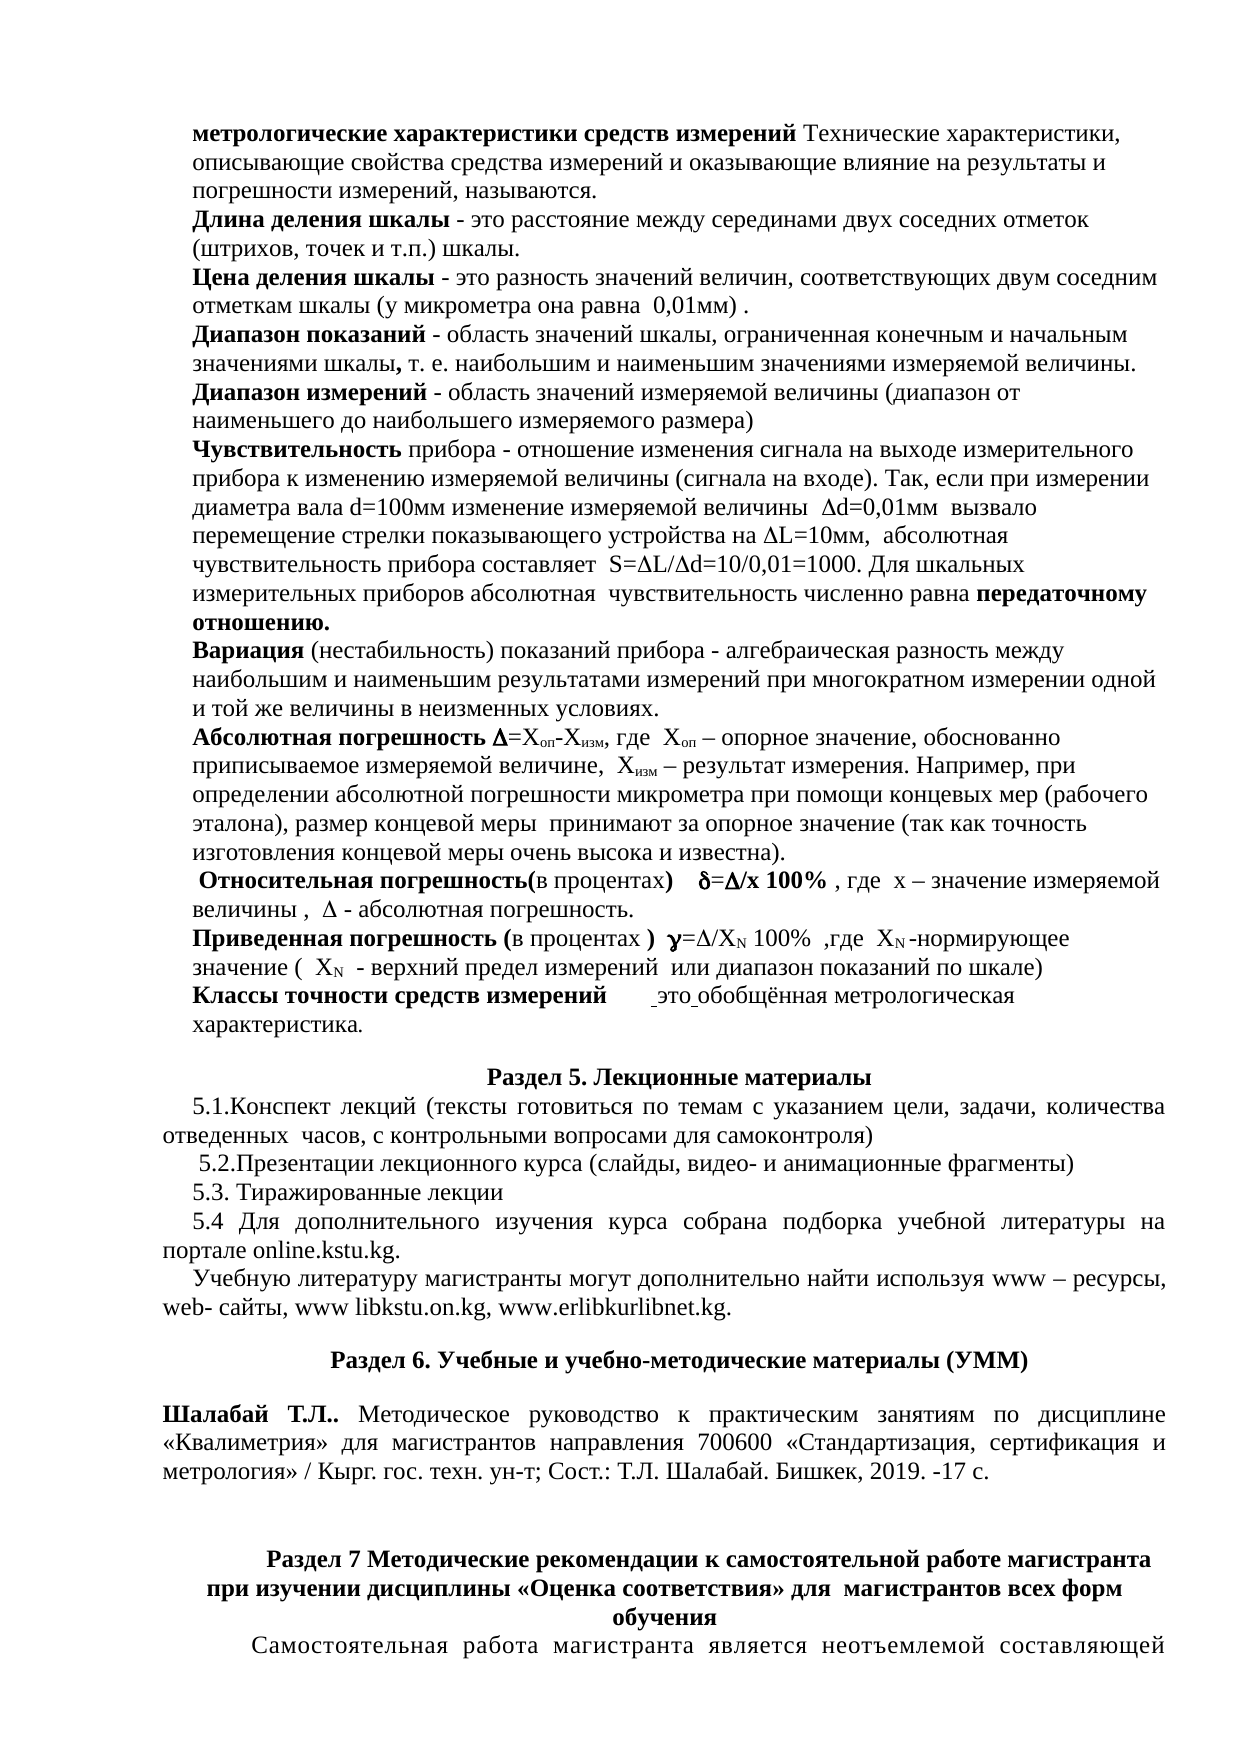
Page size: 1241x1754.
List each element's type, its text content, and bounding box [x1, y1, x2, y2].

list Абсолютная погрешность =Хоп-Хизм, где Хоп – опорное значение, обоснованно приписываемое измеряемой величине, Хизм – результат измерения. Например, при определении абсолютной погрешности микрометра при помощи концевых мер (рабочего эталона), размер концевой меры принимают за опорное значение (так как точность изготовления концевой меры очень высока и известна). [192, 722, 1166, 866]
list Длина деления шкалы - это расстояние между серединами двух соседних отметок (штрихов, точек и т.п.) шкалы. [192, 204, 1166, 262]
list 5.4 Для дополнительного изучения курса собрана подборка учебной литературы на портале online.kstu.kg. [162, 1206, 1166, 1263]
list Относительная погрешность(в процентах) =/х 100% , где х – значение измеряемой величины , - абсолютная погрешность. [192, 866, 1166, 923]
text Раздел 7 Методические рекомендации к самостоятельной работе магистранта при изучении дисциплины «Оценка соответствия» для магистрантов всех форм обучения [162, 1544, 1166, 1631]
list Вариация (нестабильность) показаний прибора - алгебраическая разность между наибольшим и наименьшим результатами измерений при многократном измерении одной и той же величины в неизменных условиях. [192, 636, 1166, 722]
list Цена деления шкалы - это разность значений величин, соответствующих двум соседним отметкам шкалы (у микрометра она равна 0,01мм) . [192, 262, 1166, 319]
list 5.3. Тиражированные лекции [162, 1177, 1166, 1206]
list Классы точности средств измерений это обобщённая метрологическая характеристика. [192, 981, 1166, 1038]
list Чувствительность прибора - отношение изменения сигнала на выходе измерительного прибора к изменению измеряемой величины (сигнала на входе). Так, если при измерении диаметра вала d=100мм изменение измеряемой величины d=0,01мм вызвало перемещение стрелки показывающего устройства на L=10мм, абсолютная чувствительность прибора составляет S=L/d=10/0,01=1000. Для шкальных измерительных приборов абсолютная чувствительность численно равна передаточному отношению. [192, 434, 1166, 636]
list метрологические характеристики средств измерений Технические характеристики, описывающие свойства средства измерений и оказывающие влияние на результаты и погрешности измерений, называются. [192, 118, 1166, 204]
list Диапазон показаний - область значений шкалы, ограниченная конечным и начальным значениями шкалы, т. е. наибольшим и наименьшим значениями измеряемой величины. [192, 319, 1166, 377]
subtitle Шалабай Т.Л.. Методическое руководство к практическим занятиям по дисциплине «Квалиметрия» для магистрантов направления 700600 «Стандартизация, сертификация и метрология» / Кырг. гос. техн. ун-т; Сост.: Т.Л. Шалабай. Бишкек, 2019. -17 с. [162, 1399, 1166, 1485]
list Приведенная погрешность (в процентах ) =/ХN 100% ,где ХN -нормирующее значение ( ХN - верхний предел измерений или диапазон показаний по шкале) [192, 923, 1166, 981]
list Учебную литературу магистранты могут дополнительно найти используя www – ресурсы, web- сайты, www libkstu.on.kg, www.erlibkurlibnet.kg. [162, 1263, 1166, 1321]
list 5.2.Презентации лекционного курса (слайды, видео- и анимационные фрагменты) [162, 1148, 1166, 1177]
list 5.1.Конспект лекций (тексты готовиться по темам с указанием цели, задачи, количества отведенных часов, с контрольными вопросами для самоконтроля) [162, 1091, 1166, 1148]
list Раздел 5. Лекционные материалы [192, 1062, 1166, 1091]
list Раздел 6. Учебные и учебно-методические материалы (УММ) [192, 1345, 1166, 1374]
list Диапазон измерений - область значений измеряемой величины (диапазон от наименьшего до наибольшего измеряемого размера) [192, 377, 1166, 434]
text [162, 1631, 1166, 1659]
